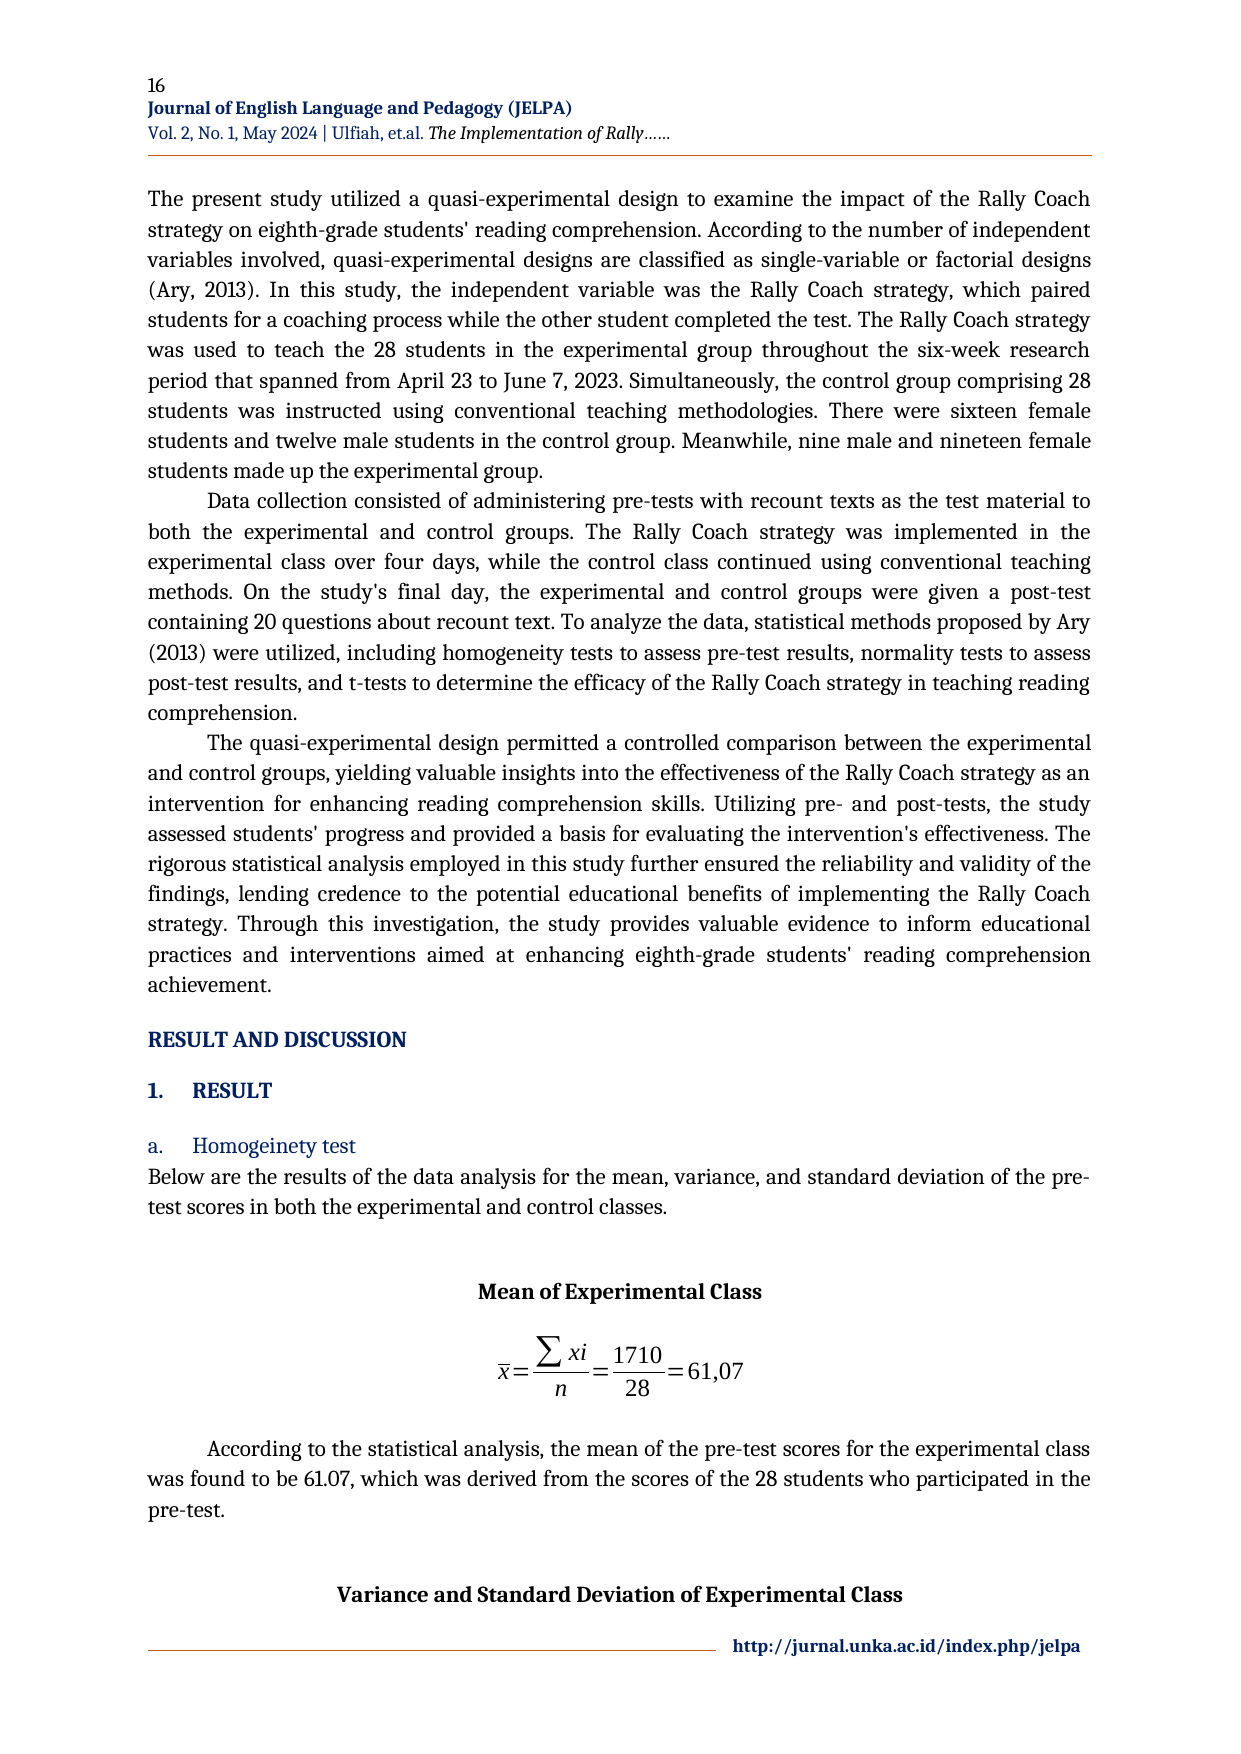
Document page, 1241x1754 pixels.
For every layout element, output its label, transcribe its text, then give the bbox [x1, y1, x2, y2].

text Mean of Experimental Class [148, 1279, 1092, 1306]
text Homogeinety test [148, 1133, 1092, 1160]
text The quasi-experimental design permitted a controlled comparison between the experimental and control groups, yielding valuable insights into the effectiveness of the Rally Coach strategy as an intervention for enhancing reading comprehension skills. Utilizing pre- and post-tests, the study assessed students' progress and provided a basis for evaluating the intervention's effectiveness. The rigorous statistical analysis employed in this study further ensured the reliability and validity of the findings, lending credence to the potential educational benefits of implementing the Rally Coach strategy. Through this investigation, the study provides valuable evidence to inform educational practices and interventions aimed at enhancing eighth-grade students' reading comprehension achievement. [148, 730, 1092, 998]
text Below are the results of the data analysis for the mean, variance, and standard deviation of the pre-test scores in both the experimental and control classes. [148, 1163, 1092, 1220]
text According to the statistical analysis, the mean of the pre-test scores for the experimental class was found to be 61.07, which was derived from the scores of the 28 students who participated in the pre-test. [148, 1436, 1092, 1523]
text Data collection consisted of administering pre-tests with recount texts as the test material to both the experimental and control groups. The Rally Coach strategy was implemented in the experimental class over four days, while the control class continued using conventional teaching methods. On the study's final day, the experimental and control groups were given a post-test containing 20 questions about recount text. To analyze the data, statistical methods proposed by Ary (2013) were utilized, including homogeneity tests to assess pre-test results, normality tests to assess post-test results, and t-tests to determine the efficacy of the Rally Coach strategy in teaching reading comprehension. [148, 488, 1092, 726]
text RESULT [148, 1078, 1092, 1104]
text Variance and Standard Deviation of Experimental Class [148, 1582, 1092, 1608]
text RESULT AND DISCUSSION [148, 1027, 1092, 1053]
text The present study utilized a quasi-experimental design to examine the impact of the Rally Coach strategy on eighth-grade students' reading comprehension. According to the number of independent variables involved, quasi-experimental designs are classified as single-variable or factorial designs (Ary, 2013). In this study, the independent variable was the Rally Coach strategy, which paired students for a coaching process while the other student completed the test. The Rally Coach strategy was used to teach the 28 students in the experimental group throughout the six-week research period that spanned from April 23 to June 7, 2023. Simultaneously, the control group comprising 28 students was instructed using conventional teaching methodologies. There were sixteen female students and twelve male students in the control group. Meanwhile, nine male and nineteen female students made up the experimental group. [148, 186, 1092, 484]
